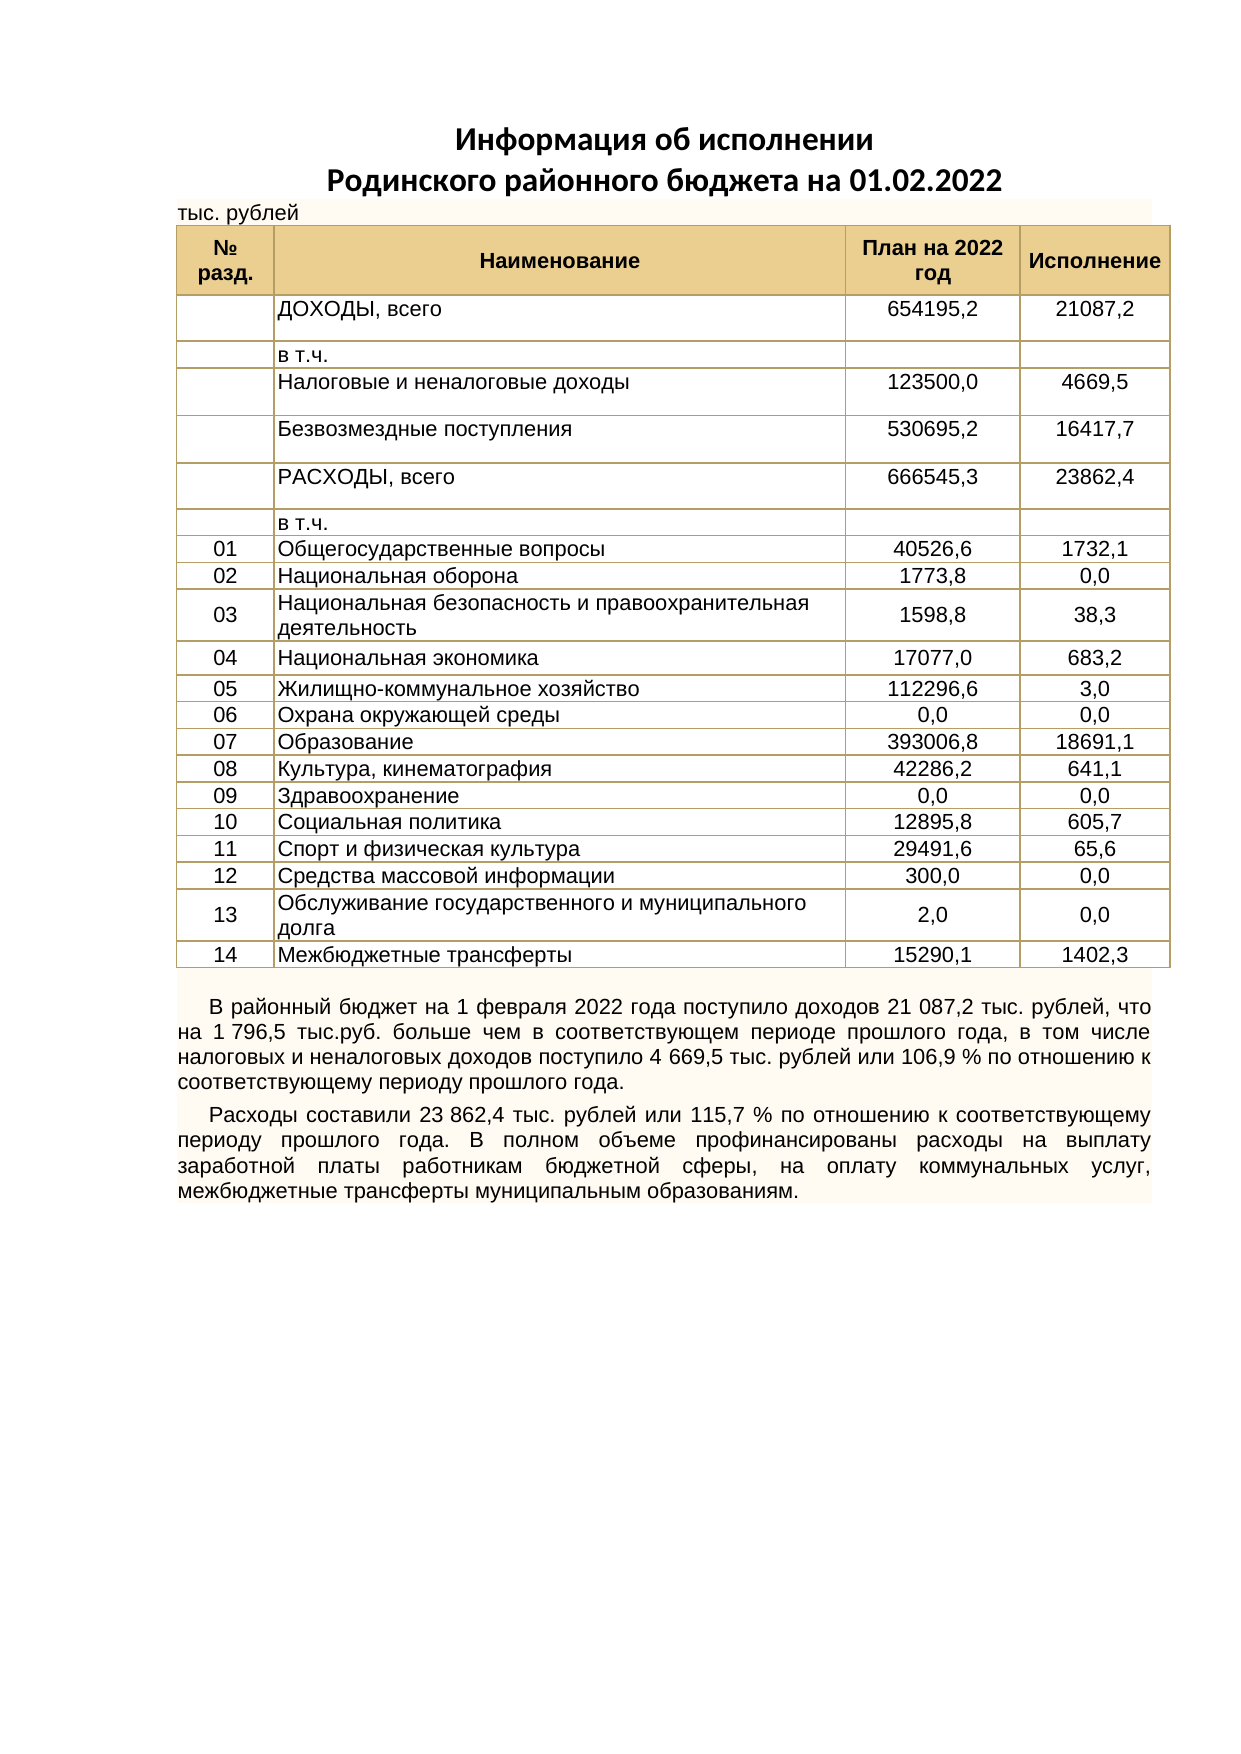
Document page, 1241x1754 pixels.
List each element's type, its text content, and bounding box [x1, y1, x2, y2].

table_cell 2,0 [846, 890, 1019, 940]
table_cell 03 [177, 590, 273, 640]
text В районный бюджет на 1 февраля 2022 года поступило доходов 21 087,2 тыс. рублей, что на 1 796,5 тыс.руб. больше чем в соответствующем периоде прошлого года, в том числе налоговых и неналоговых доходов поступило 4 669,5 тыс. рублей или 106,9 % по отношению к соответствующему периоду прошлого года. [177, 993, 1152, 1094]
table_cell 0,0 [1021, 783, 1169, 808]
table_cell 40526,6 [846, 536, 1019, 561]
table_cell 666545,3 [846, 464, 1019, 508]
table_cell 21087,2 [1021, 296, 1169, 340]
table_cell Общегосударственные вопросы [275, 536, 845, 561]
table_cell 1773,8 [846, 563, 1019, 588]
table_cell 0,0 [846, 783, 1019, 808]
table_cell [177, 510, 273, 534]
table_cell 12 [177, 863, 273, 888]
table_cell 4669,5 [1021, 369, 1169, 415]
table_cell 0,0 [1021, 890, 1169, 940]
table_cell Безвозмездные поступления [275, 416, 845, 462]
table_cell Национальная оборона [275, 563, 845, 588]
table_header № разд. [177, 226, 273, 294]
table_cell 65,6 [1021, 836, 1169, 861]
table_cell в т.ч. [275, 510, 845, 534]
table_cell 0,0 [846, 702, 1019, 727]
text Информация об исполнении [177, 118, 1152, 159]
table_cell Средства массовой информации [275, 863, 845, 888]
table_cell [846, 510, 1019, 534]
table_cell 0,0 [1021, 702, 1169, 727]
table_cell 1598,8 [846, 590, 1019, 640]
table_cell Спорт и физическая культура [275, 836, 845, 861]
table_header Наименование [275, 226, 845, 294]
table_cell [177, 369, 273, 415]
table_cell 0,0 [1021, 863, 1169, 888]
table_header План на 2022 год [846, 226, 1019, 294]
table_cell 1402,3 [1021, 942, 1169, 967]
table_cell 07 [177, 729, 273, 754]
table_cell [177, 342, 273, 367]
table_cell 393006,8 [846, 729, 1019, 754]
text Расходы составили 23 862,4 тыс. рублей или 115,7 % по отношению к соответствующему периоду прошлого года. В полном объеме профинансированы расходы на выплату заработной платы работникам бюджетной сферы, на оплату коммунальных услуг, межбюджетные трансферты муниципальным образованиям. [177, 1102, 1152, 1203]
table_cell 10 [177, 809, 273, 834]
table_cell 641,1 [1021, 756, 1169, 781]
table_cell 08 [177, 756, 273, 781]
table_cell Культура, кинематография [275, 756, 845, 781]
table_cell 16417,7 [1021, 416, 1169, 462]
table_cell [177, 416, 273, 462]
table_cell 11 [177, 836, 273, 861]
table_cell 05 [177, 676, 273, 701]
table_cell [177, 296, 273, 340]
table_cell 123500,0 [846, 369, 1019, 415]
table_cell ДОХОДЫ, всего [275, 296, 845, 340]
table_cell РАСХОДЫ, всего [275, 464, 845, 508]
table_cell 42286,2 [846, 756, 1019, 781]
text тыс. рублей [177, 199, 1152, 225]
table_cell Социальная политика [275, 809, 845, 834]
table_cell 1732,1 [1021, 536, 1169, 561]
table_header Исполнение [1021, 226, 1169, 294]
table_cell 112296,6 [846, 676, 1019, 701]
table_cell 0,0 [1021, 563, 1169, 588]
table_cell Образование [275, 729, 845, 754]
table_cell 09 [177, 783, 273, 808]
table_cell Жилищно-коммунальное хозяйство [275, 676, 845, 701]
table_cell 300,0 [846, 863, 1019, 888]
table_cell 02 [177, 563, 273, 588]
table_cell 683,2 [1021, 642, 1169, 674]
table_cell 605,7 [1021, 809, 1169, 834]
table_cell 530695,2 [846, 416, 1019, 462]
table_cell 18691,1 [1021, 729, 1169, 754]
table_cell Обслуживание государственного и муниципального долга [275, 890, 845, 940]
table_cell 04 [177, 642, 273, 674]
table_cell 17077,0 [846, 642, 1019, 674]
table_cell Охрана окружающей среды [275, 702, 845, 727]
table_cell 06 [177, 702, 273, 727]
table_cell 14 [177, 942, 273, 967]
table_cell [1021, 510, 1169, 534]
table_cell Налоговые и неналоговые доходы [275, 369, 845, 415]
table_cell 654195,2 [846, 296, 1019, 340]
table_cell 29491,6 [846, 836, 1019, 861]
table_cell [846, 342, 1019, 367]
table_cell Национальная безопасность и правоохранительная деятельность [275, 590, 845, 640]
table_cell 15290,1 [846, 942, 1019, 967]
table_cell 23862,4 [1021, 464, 1169, 508]
table_cell 12895,8 [846, 809, 1019, 834]
table_cell [177, 464, 273, 508]
table_cell Межбюджетные трансферты [275, 942, 845, 967]
table_cell Национальная экономика [275, 642, 845, 674]
table_cell [1021, 342, 1169, 367]
table_cell в т.ч. [275, 342, 845, 367]
text Родинского районного бюджета на 01.02.2022 [177, 159, 1152, 199]
table_cell 01 [177, 536, 273, 561]
table_cell 3,0 [1021, 676, 1169, 701]
table_cell Здравоохранение [275, 783, 845, 808]
table_cell 38,3 [1021, 590, 1169, 640]
table_cell 13 [177, 890, 273, 940]
